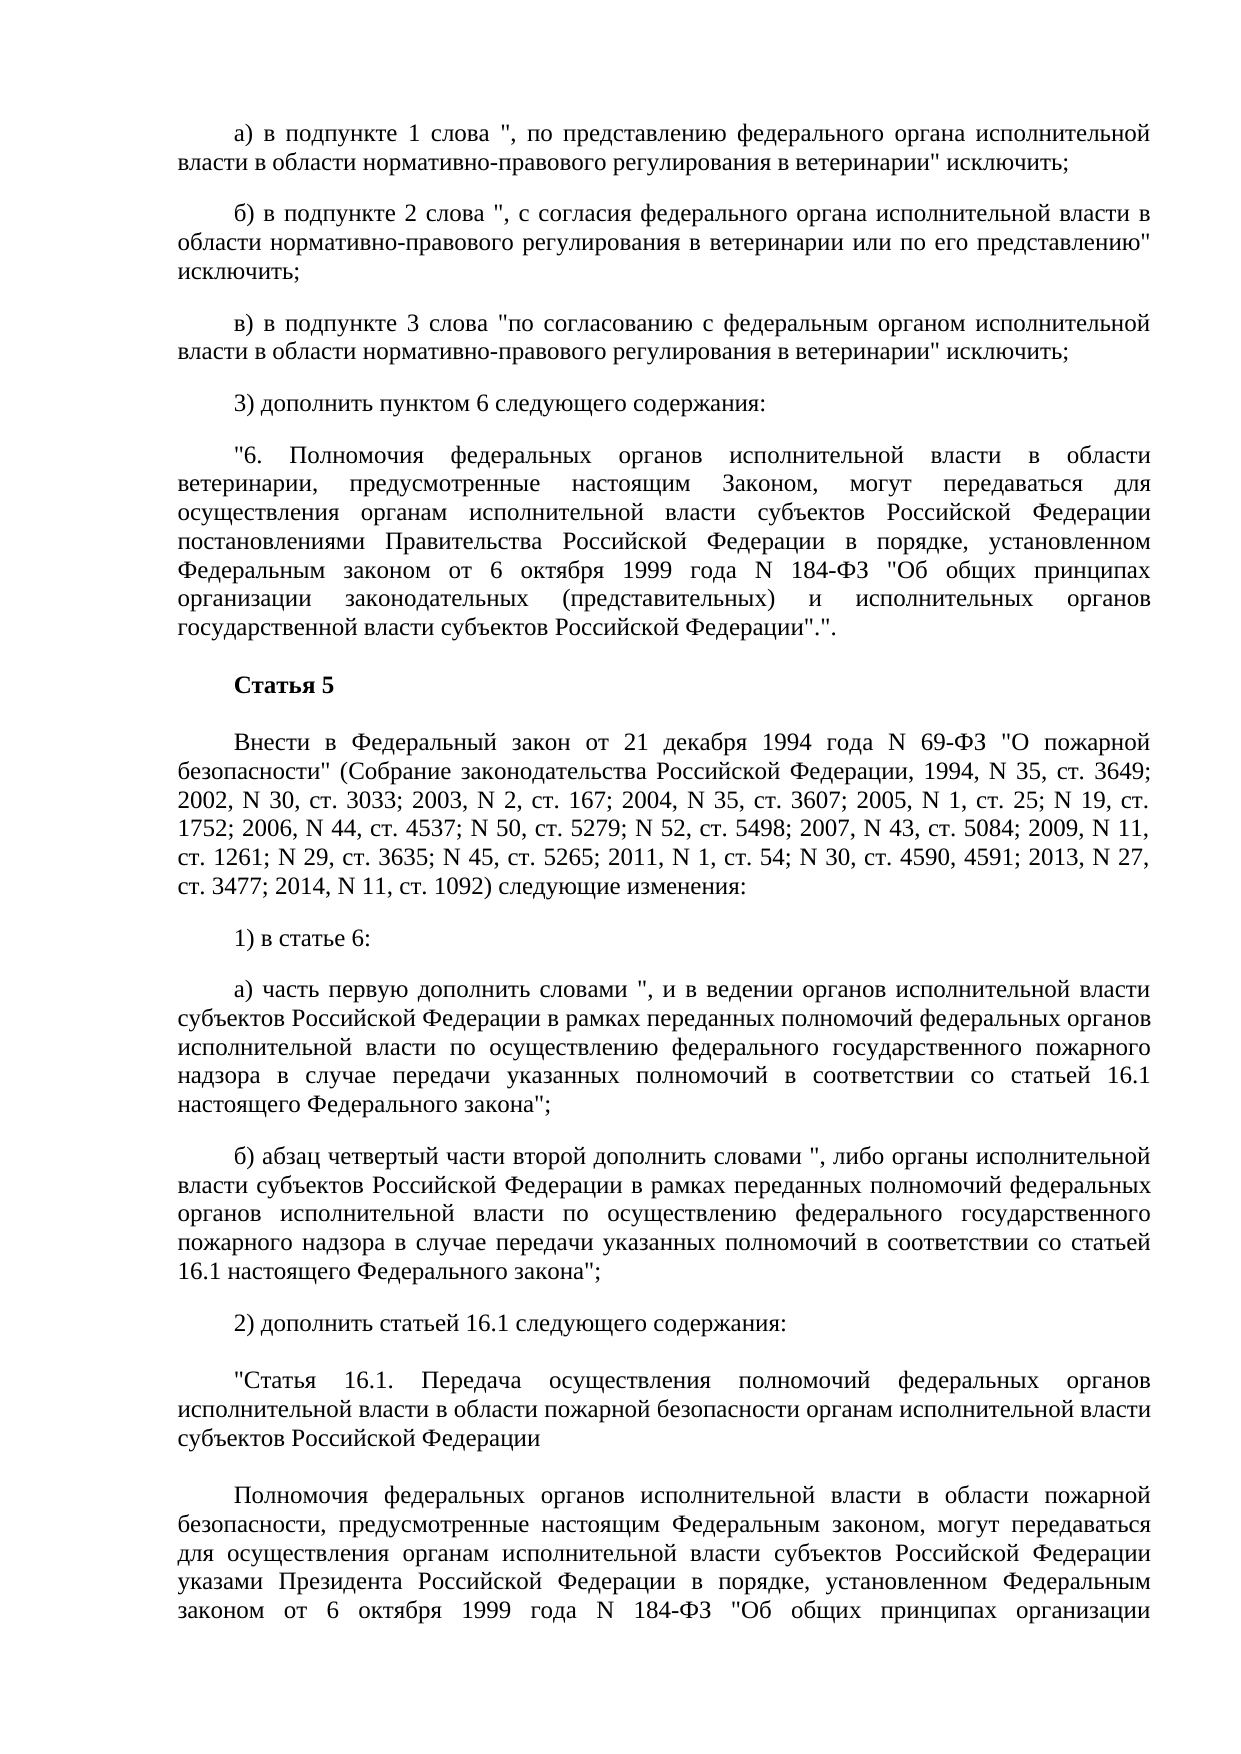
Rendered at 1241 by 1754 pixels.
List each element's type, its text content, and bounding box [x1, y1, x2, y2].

text "6. Полномочия федеральных органов исполнительной власти в области ветеринарии, предусмотренные настоящим Законом, могут передаваться для осуществления органам исполнительной власти субъектов Российской Федерации постановлениями Правительства Российской Федерации в порядке, установленном Федеральным законом от 6 октября 1999 года N 184-ФЗ "Об общих принципах организации законодательных (представительных) и исполнительных органов государственной власти субъектов Российской Федерации".". [177, 440, 1152, 641]
text 3) дополнить пунктом 6 следующего содержания: [177, 388, 1152, 417]
text б) в подпункте 2 слова ", с согласия федерального органа исполнительной власти в области нормативно-правового регулирования в ветеринарии или по его представлению" исключить; [177, 198, 1152, 285]
text а) в подпункте 1 слова ", по представлению федерального органа исполнительной власти в области нормативно-правового регулирования в ветеринарии" исключить; [177, 118, 1152, 176]
text в) в подпункте 3 слова "по согласованию с федеральным органом исполнительной власти в области нормативно-правового регулирования в ветеринарии" исключить; [177, 308, 1152, 365]
title Статья 5 [177, 670, 1152, 698]
text Внести в Федеральный закон от 21 декабря 1994 года N 69-ФЗ "О пожарной безопасности" (Собрание законодательства Российской Федерации, 1994, N 35, ст. 3649; 2002, N 30, ст. 3033; 2003, N 2, ст. 167; 2004, N 35, ст. 3607; 2005, N 1, ст. 25; N 19, ст. 1752; 2006, N 44, ст. 4537; N 50, ст. 5279; N 52, ст. 5498; 2007, N 43, ст. 5084; 2009, N 11, ст. 1261; N 29, ст. 3635; N 45, ст. 5265; 2011, N 1, ст. 54; N 30, ст. 4590, 4591; 2013, N 27, ст. 3477; 2014, N 11, ст. 1092) следующие изменения: [177, 727, 1152, 900]
text 1) в статье 6: [177, 923, 1152, 951]
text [177, 1480, 1152, 1624]
text "Статья 16.1. Передача осуществления полномочий федеральных органов исполнительной власти в области пожарной безопасности органам исполнительной власти субъектов Российской Федерации [177, 1365, 1152, 1451]
text 2) дополнить статьей 16.1 следующего содержания: [177, 1308, 1152, 1336]
text б) абзац четвертый части второй дополнить словами ", либо органы исполнительной власти субъектов Российской Федерации в рамках переданных полномочий федеральных органов исполнительной власти по осуществлению федерального государственного пожарного надзора в случае передачи указанных полномочий в соответствии со статьей 16.1 настоящего Федерального закона"; [177, 1141, 1152, 1285]
text а) часть первую дополнить словами ", и в ведении органов исполнительной власти субъектов Российской Федерации в рамках переданных полномочий федеральных органов исполнительной власти по осуществлению федерального государственного пожарного надзора в случае передачи указанных полномочий в соответствии со статьей 16.1 настоящего Федерального закона"; [177, 974, 1152, 1118]
